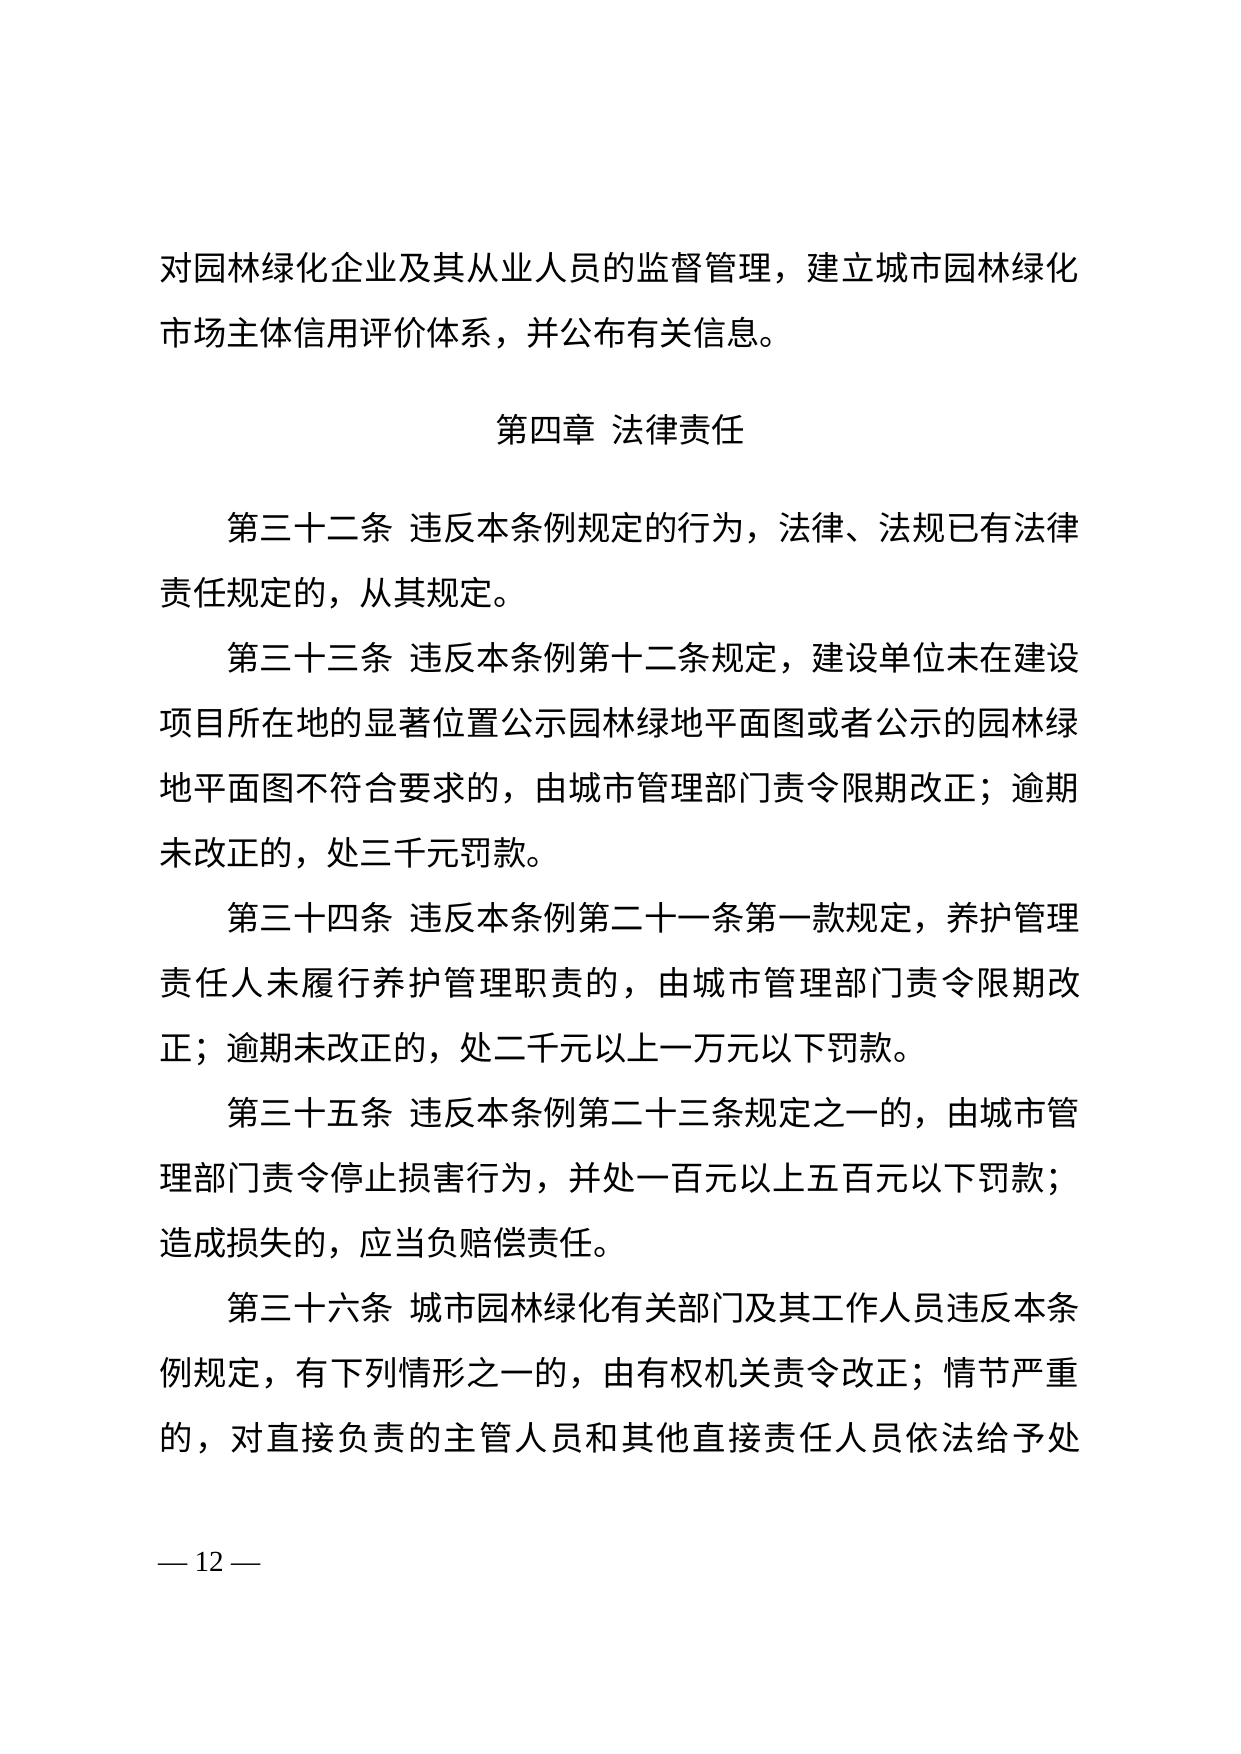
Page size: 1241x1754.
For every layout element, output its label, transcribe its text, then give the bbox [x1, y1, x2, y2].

text 第三十三条 违反本条例第十二条规定，建设单位未在建设项目所在地的显著位置公示园林绿地平面图或者公示的园林绿地平面图不符合要求的，由城市管理部门责令限期改正；逾期未改正的，处三千元罚款。 [159, 623, 1081, 883]
list 法律责任 [159, 396, 1081, 461]
text 第三十五条 违反本条例第二十三条规定之一的，由城市管理部门责令停止损害行为，并处一百元以上五百元以下罚款；造成损失的，应当负赔偿责任。 [159, 1078, 1081, 1273]
text 第三十四条 违反本条例第二十一条第一款规定，养护管理责任人未履行养护管理职责的，由城市管理部门责令限期改正；逾期未改正的，处二千元以上一万元以下罚款。 [159, 883, 1081, 1078]
text 第三十二条 违反本条例规定的行为，法律、法规已有法律责任规定的，从其规定。 [159, 493, 1081, 623]
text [159, 233, 1081, 363]
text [159, 1273, 1081, 1468]
